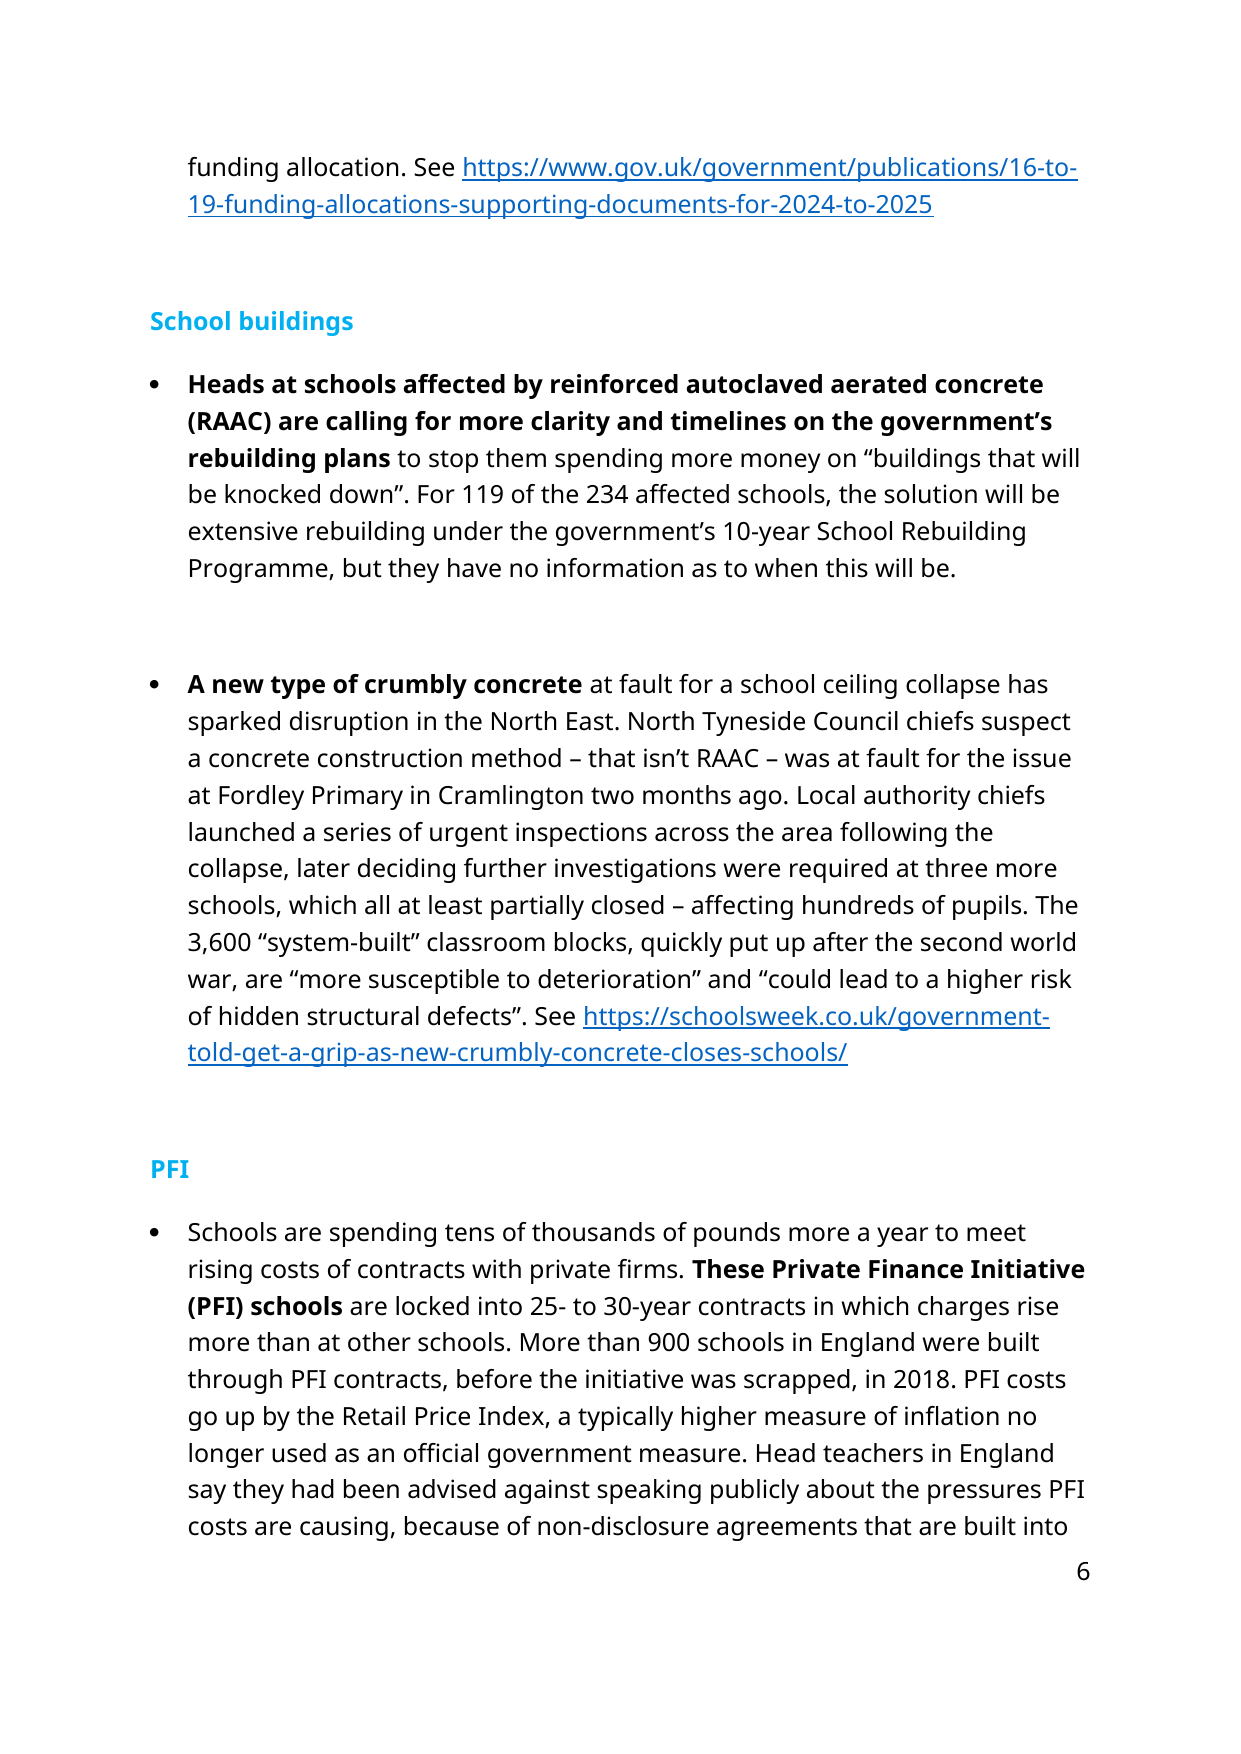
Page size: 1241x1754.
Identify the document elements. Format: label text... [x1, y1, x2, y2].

text PFI [150, 1152, 1090, 1186]
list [150, 150, 1090, 221]
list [150, 1215, 1090, 1543]
list Heads at schools affected by reinforced autoclaved aerated concrete (RAAC) are calling for more clarity and timelines on the government’s rebuilding plans to stop them spending more money on “buildings that will be knocked down”. For 119 of the 234 affected schools, the solution will be extensive rebuilding under the government’s 10-year School Rebuilding Programme, but they have no information as to when this will be. [150, 367, 1090, 584]
list A new type of crumbly concrete at fault for a school ceiling collapse has sparked disruption in the North East. North Tyneside Council chiefs suspect a concrete construction method – that isn’t RAAC – was at fault for the issue at Fordley Primary in Cramlington two months ago. Local authority chiefs launched a series of urgent inspections across the area following the collapse, later deciding further investigations were required at three more schools, which all at least partially closed – affecting hundreds of pupils. The 3,600 “system-built” classroom blocks, quickly put up after the second world war, are “more susceptible to deterioration” and “could lead to a higher risk of hidden structural defects”. See https://schoolsweek.co.uk/government-told-get-a-grip-as-new-crumbly-concrete-closes-schools/ [150, 667, 1090, 1069]
text School buildings [150, 303, 1090, 337]
